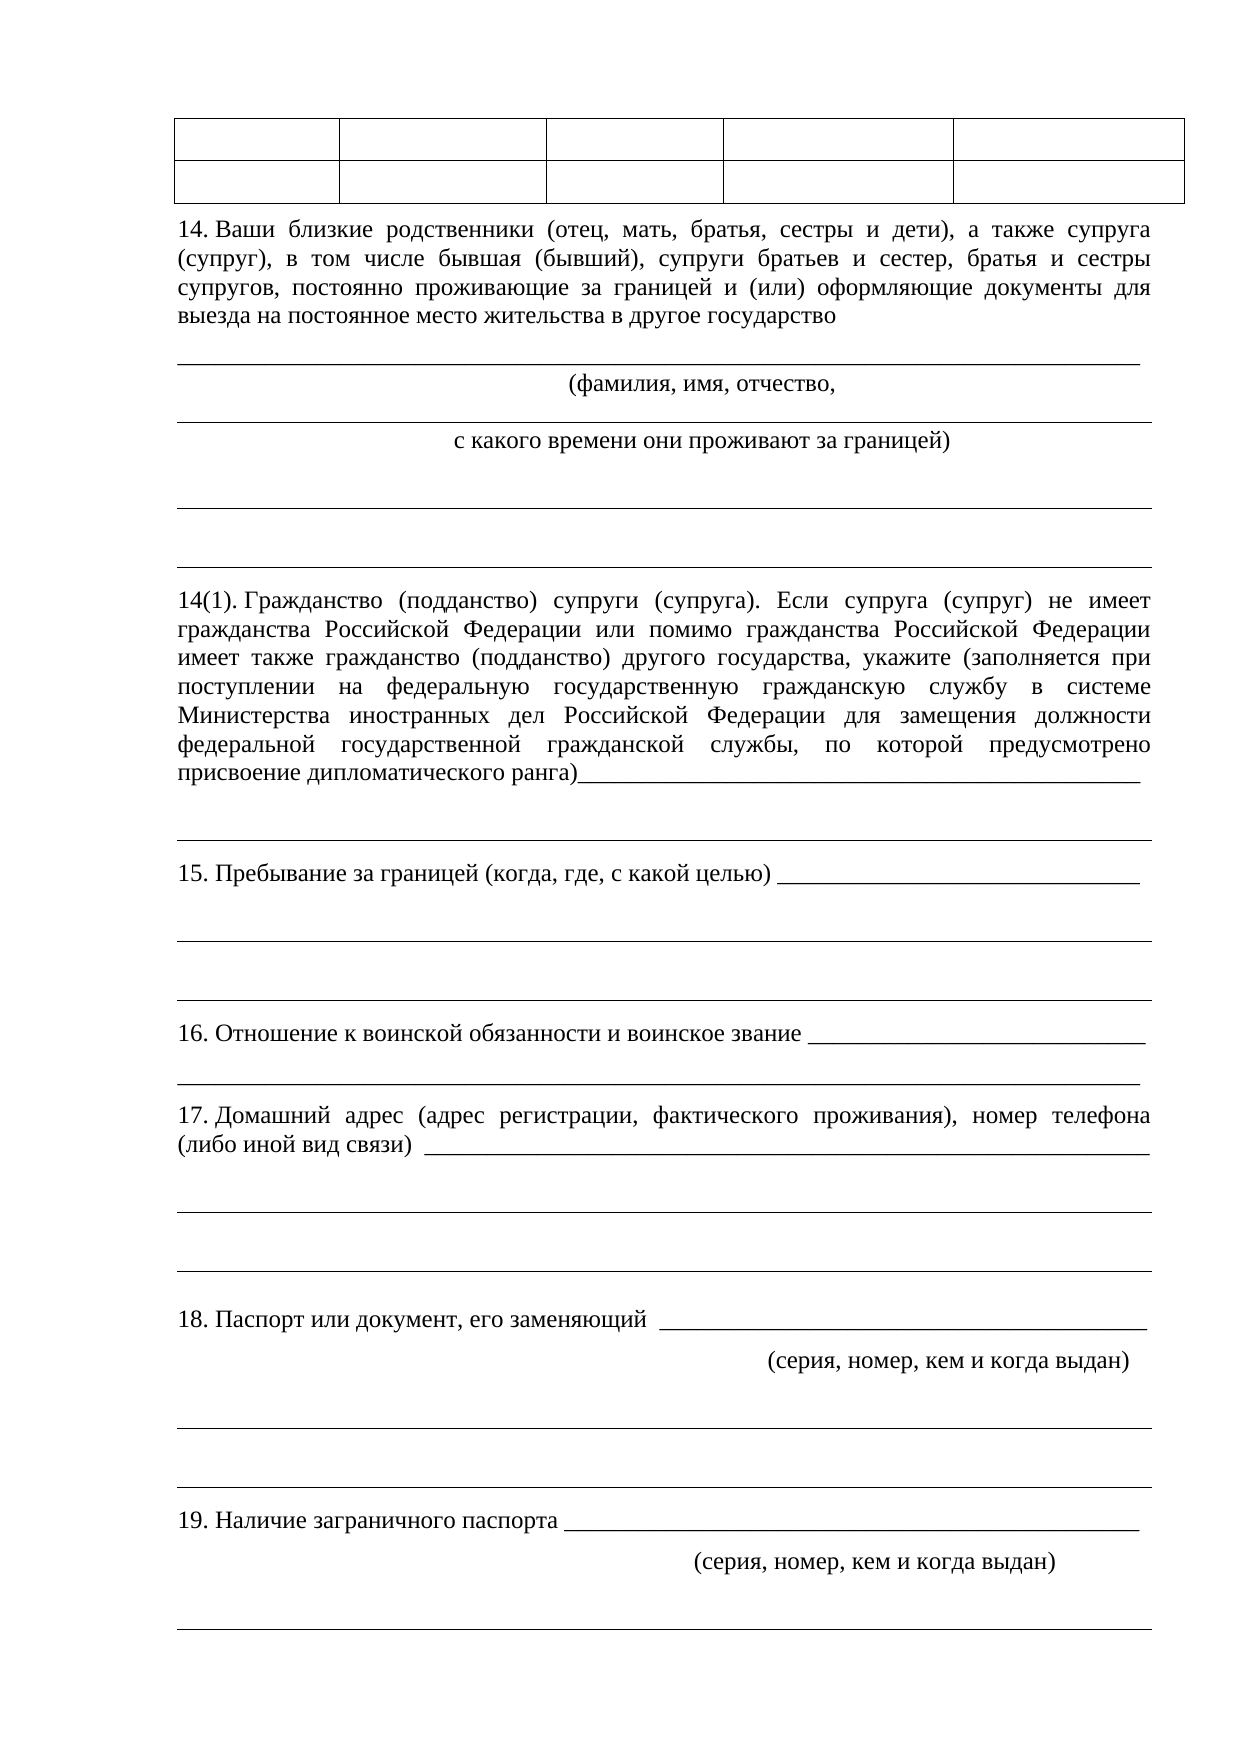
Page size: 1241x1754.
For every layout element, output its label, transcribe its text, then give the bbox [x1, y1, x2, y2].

text 14. Ваши близкие родственники (отец, мать, братья, сестры и дети), а также супруга (супруг), в том числе бывшая (бывший), супруги братьев и сестер, братья и сестры супругов, постоянно проживающие за границей и (или) оформляющие документы для выезда на постоянное место жительства в другое государство [177, 214, 1152, 329]
text 14(1). Гражданство (подданство) супруги (супруга). Если супруга (супруг) не имеет гражданства Российской Федерации или помимо гражданства Российской Федерации имеет также гражданство (подданство) другого государства, укажите (заполняется при поступлении на федеральную государственную гражданскую службу в системе Министерства иностранных дел Российской Федерации для замещения должности федеральной государственной гражданской службы, по которой предусмотрено присвоение дипломатического ранга)_____________________________________________ [177, 585, 1152, 786]
table_cell [340, 161, 546, 203]
text 15. Пребывание за границей (когда, где, с какой целью) _____________________________ [177, 858, 1152, 887]
table_cell [954, 161, 1184, 203]
text (фамилия, имя, отчество, [177, 368, 1152, 397]
text _____________________________________________________________________________ [177, 1059, 1152, 1088]
text 16. Отношение к воинской обязанности и воинское звание ___________________________ [177, 1018, 1152, 1047]
table_cell [547, 161, 723, 203]
table_cell [724, 161, 953, 203]
text _____________________________________________________________________________ [177, 339, 1152, 368]
text (серия, номер, кем и когда выдан) [693, 1345, 1152, 1374]
table_cell [340, 119, 546, 160]
text 19. Наличие заграничного паспорта ______________________________________________ [177, 1505, 1152, 1533]
table_cell [954, 119, 1184, 160]
table_cell [547, 119, 723, 160]
table_cell [175, 161, 339, 203]
text (серия, номер, кем и когда выдан) [619, 1546, 1152, 1575]
text с какого времени они проживают за границей) [177, 423, 1152, 454]
text 17. Домашний адрес (адрес регистрации, фактического проживания), номер телефона (либо иной вид связи) __________________________________________________________ [177, 1100, 1152, 1158]
table_cell [724, 119, 953, 160]
text 18. Паспорт или документ, его заменяющий _______________________________________ [177, 1304, 1152, 1332]
table_cell [175, 119, 339, 160]
